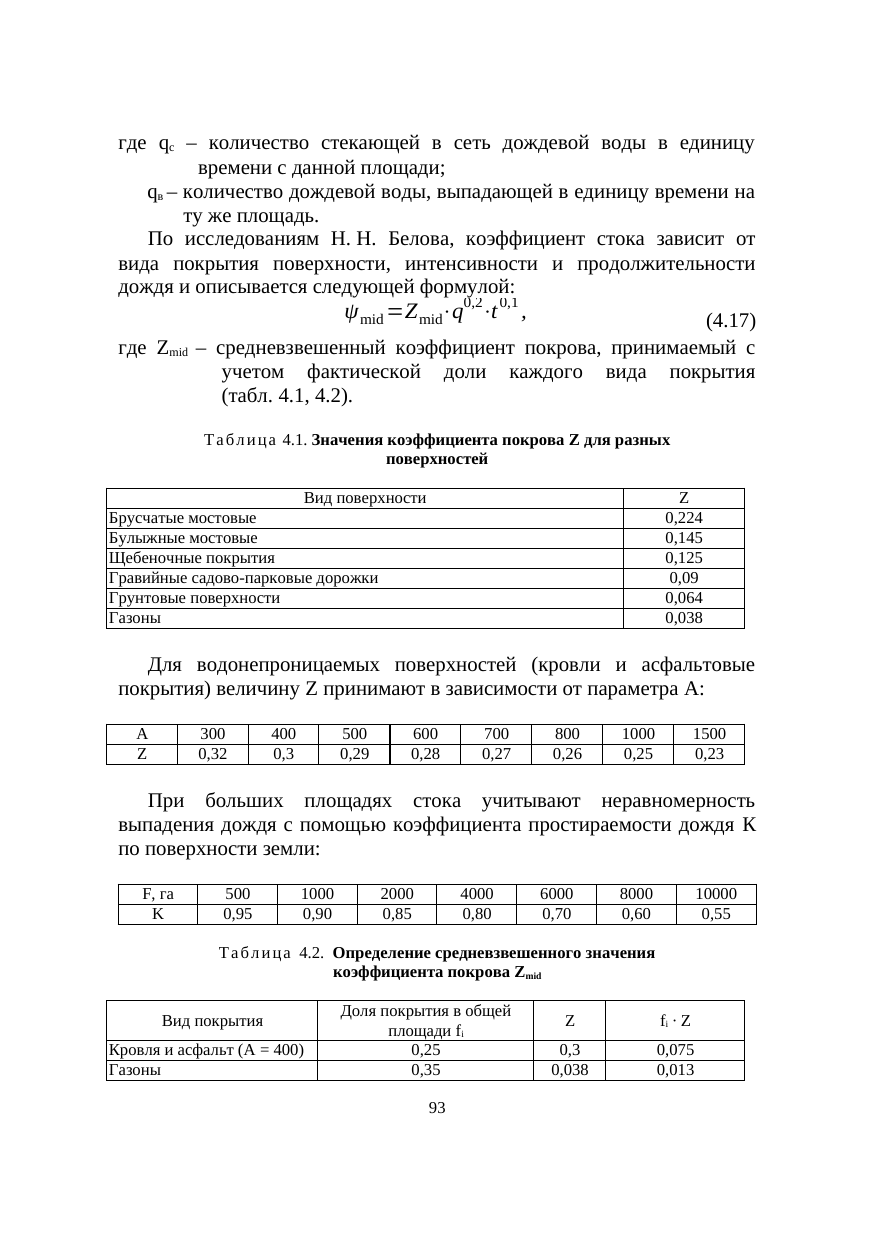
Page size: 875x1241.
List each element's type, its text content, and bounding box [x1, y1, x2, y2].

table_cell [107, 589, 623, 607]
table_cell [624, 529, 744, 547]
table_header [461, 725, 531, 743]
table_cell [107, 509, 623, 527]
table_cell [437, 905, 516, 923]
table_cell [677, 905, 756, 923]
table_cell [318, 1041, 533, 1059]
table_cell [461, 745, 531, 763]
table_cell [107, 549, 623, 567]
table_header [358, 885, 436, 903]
text коэффициента покрова Zmid [118, 962, 756, 981]
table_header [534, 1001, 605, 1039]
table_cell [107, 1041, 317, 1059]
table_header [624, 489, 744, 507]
text поверхностей [118, 449, 756, 468]
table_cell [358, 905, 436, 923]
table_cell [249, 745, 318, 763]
text Таблица 4.2. Определение средневзвешенного значения [118, 943, 756, 962]
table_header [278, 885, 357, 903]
text где Zmid – средневзвешенный коэффициент покрова, принимаемый с учетом фактической доли каждого вида покрытия (табл. 4.1, 4.2). [118, 335, 756, 407]
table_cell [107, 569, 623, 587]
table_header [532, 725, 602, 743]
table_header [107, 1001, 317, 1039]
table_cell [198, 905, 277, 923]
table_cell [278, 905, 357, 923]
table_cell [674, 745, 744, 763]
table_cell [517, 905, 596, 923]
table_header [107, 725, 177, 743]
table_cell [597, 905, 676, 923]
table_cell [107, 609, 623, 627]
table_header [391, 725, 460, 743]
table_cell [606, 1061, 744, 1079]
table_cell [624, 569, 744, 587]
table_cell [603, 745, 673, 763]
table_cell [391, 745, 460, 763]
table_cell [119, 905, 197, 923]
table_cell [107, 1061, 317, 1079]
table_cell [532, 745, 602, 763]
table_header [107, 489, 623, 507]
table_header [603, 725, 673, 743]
text По исследованиям Н. Н. Белова, коэффициент стока зависит от вида покрытия поверхности, интенсивности и продолжительности дождя и описывается следующей формулой: [118, 227, 756, 298]
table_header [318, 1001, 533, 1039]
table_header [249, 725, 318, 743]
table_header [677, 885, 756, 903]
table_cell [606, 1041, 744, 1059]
text где qc – количество стекающей в сеть дождевой воды в единицу времени с данной площади; [118, 130, 756, 179]
text qв – количество дождевой воды, выпадающей в единицу времени на ту же площадь. [118, 179, 756, 227]
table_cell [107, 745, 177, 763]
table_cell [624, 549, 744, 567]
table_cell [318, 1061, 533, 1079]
text Для водонепроницаемых поверхностей (кровли и асфальтовые покрытия) величину Z принимают в зависимости от параметра А: [118, 652, 756, 700]
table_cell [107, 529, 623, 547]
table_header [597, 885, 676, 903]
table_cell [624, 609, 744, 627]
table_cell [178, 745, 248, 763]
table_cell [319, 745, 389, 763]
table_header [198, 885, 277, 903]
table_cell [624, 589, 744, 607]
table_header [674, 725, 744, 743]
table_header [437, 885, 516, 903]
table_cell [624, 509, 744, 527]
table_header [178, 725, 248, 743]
text Таблица 4.1. Значения коэффициента покрова Z для разных [118, 431, 756, 449]
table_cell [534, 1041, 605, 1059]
text (4.17) [118, 298, 756, 335]
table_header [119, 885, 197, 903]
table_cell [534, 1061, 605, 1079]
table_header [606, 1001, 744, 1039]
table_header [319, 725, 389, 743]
text При больших площадях стока учитывают неравномерность выпадения дождя с помощью коэффициента простираемости дождя К по поверхности земли: [118, 788, 756, 860]
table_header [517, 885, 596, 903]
